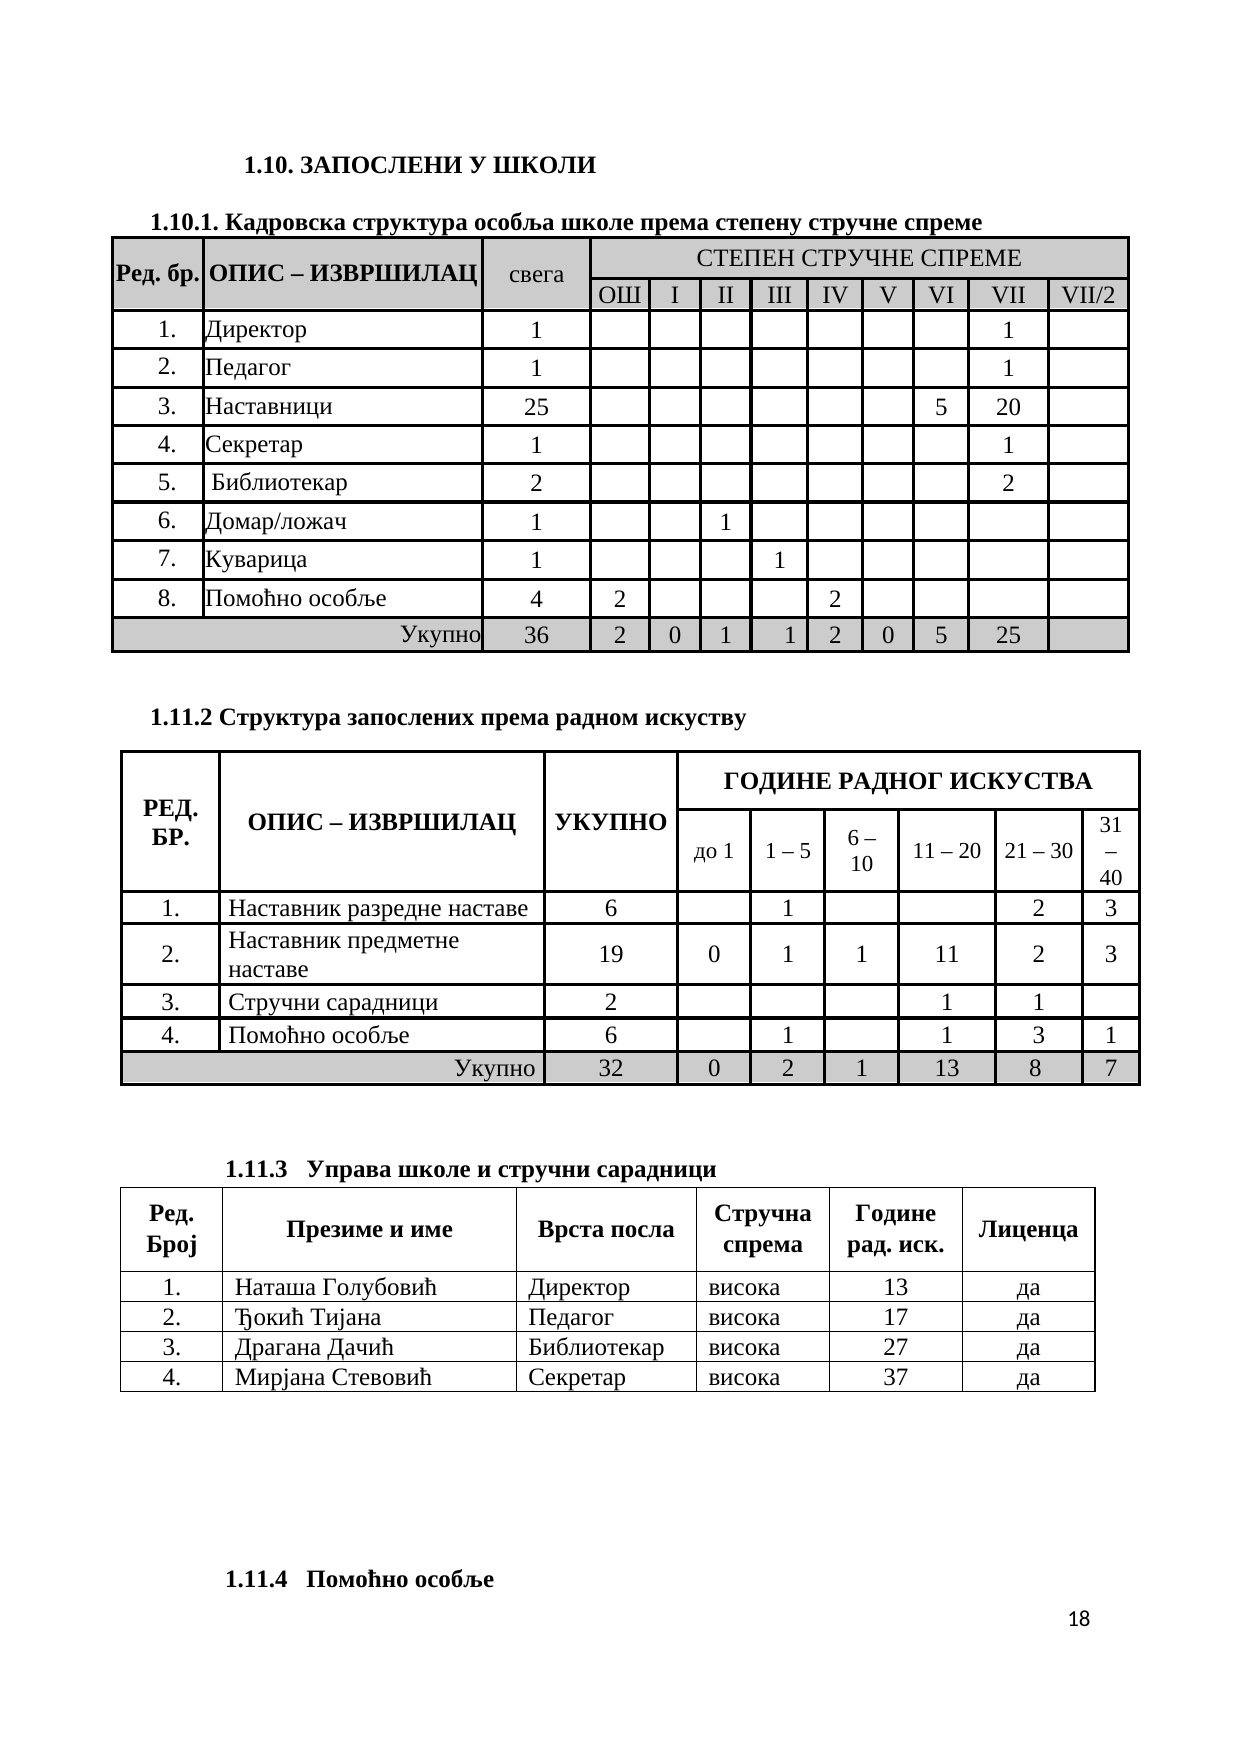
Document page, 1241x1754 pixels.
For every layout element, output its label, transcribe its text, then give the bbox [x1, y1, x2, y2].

table_cell [753, 581, 806, 616]
table_cell [900, 893, 994, 922]
table_cell [915, 504, 967, 539]
table_header ОПИС – ИЗВРШИЛАЦ [221, 753, 543, 890]
table_header Године рад. иск. [830, 1188, 962, 1271]
table_cell Драгана Дачић [223, 1332, 516, 1361]
table_cell III [753, 280, 806, 308]
table_cell [1050, 312, 1127, 347]
table_cell [970, 581, 1047, 616]
table_cell висока [697, 1302, 829, 1331]
table_cell [114, 389, 202, 424]
table_header СТЕПЕН СТРУЧНЕ СПРЕМЕ [592, 239, 1127, 277]
table_cell [651, 542, 699, 577]
list ЗАПОСЛЕНИ У ШКОЛИ [244, 150, 1090, 179]
table_cell [864, 427, 912, 462]
table_cell [970, 542, 1047, 577]
table_cell 3. [121, 1332, 222, 1361]
table_cell 5 [915, 389, 967, 424]
table_cell 11 – 20 [900, 811, 994, 890]
table_cell до 1 [679, 811, 749, 890]
table_cell 1 [484, 312, 589, 347]
table_cell [592, 427, 648, 462]
table_cell 1 [484, 504, 589, 539]
table_cell 6 – 10 [826, 811, 897, 890]
table_cell [702, 581, 749, 616]
table_cell да [963, 1302, 1094, 1331]
table_cell [915, 542, 967, 577]
table_cell 25 [970, 619, 1047, 650]
table_cell 1 [970, 427, 1047, 462]
table_cell Наташа Голубовић [223, 1272, 516, 1301]
table_cell 1 [970, 350, 1047, 386]
table_cell 32 [546, 1053, 676, 1082]
table_cell [970, 504, 1047, 539]
table_cell [679, 1020, 749, 1050]
table_header свега [484, 239, 589, 308]
table_cell 3 [1084, 893, 1138, 922]
table_cell IV [809, 280, 861, 308]
table_cell 2 [484, 465, 589, 500]
table_cell 13 [900, 1053, 994, 1082]
table_cell Библиотекар [205, 465, 481, 500]
table_cell [809, 350, 861, 386]
table_cell [114, 312, 202, 347]
table_cell 1 [484, 350, 589, 386]
table_cell [114, 350, 202, 386]
table_cell [864, 350, 912, 386]
table_cell [651, 504, 699, 539]
table_cell [864, 312, 912, 347]
text 1.11.2 Структура запослених према радном искуству [150, 702, 1090, 731]
table_cell 4. [121, 1362, 222, 1391]
table_cell [826, 1020, 897, 1050]
table_cell Наставник разредне наставе [221, 893, 543, 922]
table_cell Секретар [205, 427, 481, 462]
table_header Стручна спрема [697, 1188, 829, 1271]
table_cell [702, 465, 749, 500]
table_cell [753, 465, 806, 500]
table_cell 3. [123, 986, 218, 1016]
table_cell II [702, 280, 749, 308]
table_cell 5 [915, 619, 967, 650]
table_cell [864, 465, 912, 500]
table_header ГОДИНЕ РАДНОГ ИСКУСТВА [679, 753, 1138, 808]
table_cell [1050, 465, 1127, 500]
table_cell 1 [702, 619, 749, 650]
table_cell [915, 465, 967, 500]
table_cell [651, 465, 699, 500]
table_cell 2 [997, 925, 1081, 982]
table_cell [753, 504, 806, 539]
table_cell [1050, 542, 1127, 577]
table_cell ОШ [592, 280, 648, 308]
table_cell VII [970, 280, 1047, 308]
table_cell [753, 427, 806, 462]
table_cell 4 [484, 581, 589, 616]
table_cell [592, 465, 648, 500]
table_cell 0 [679, 1053, 749, 1082]
table_cell 0 [651, 619, 699, 650]
table_cell [809, 504, 861, 539]
table_cell 1. [121, 1272, 222, 1301]
table_cell Куварица [205, 542, 481, 577]
table_cell [651, 350, 699, 386]
table_cell [1050, 389, 1127, 424]
table_cell [702, 542, 749, 577]
table_cell [679, 893, 749, 922]
table_cell VII/2 [1050, 280, 1127, 308]
table_cell 1 [753, 542, 806, 577]
table_cell 7 [1084, 1053, 1138, 1082]
table_cell 1 [826, 1053, 897, 1082]
table_cell 1 [997, 986, 1081, 1016]
table_cell V [864, 280, 912, 308]
table_cell [679, 986, 749, 1016]
table_cell Педагог [205, 350, 481, 386]
table_cell 1 [752, 893, 823, 922]
table_header Ред. бр. [114, 239, 202, 308]
table_cell 13 [830, 1272, 962, 1301]
table_cell 3 [1084, 925, 1138, 982]
table_cell 2 [809, 581, 861, 616]
table_cell [702, 389, 749, 424]
table_header РЕД. БР. [123, 753, 218, 890]
table_cell [915, 427, 967, 462]
table_cell [592, 504, 648, 539]
table_cell 36 [484, 619, 589, 650]
table_cell 27 [830, 1332, 962, 1361]
table_cell 1 [970, 312, 1047, 347]
table_cell [809, 427, 861, 462]
list Управа школе и стручни сарадници [225, 1154, 1090, 1183]
table_cell [864, 389, 912, 424]
table_cell 25 [484, 389, 589, 424]
table_cell [864, 504, 912, 539]
table_cell [809, 312, 861, 347]
table_cell [915, 312, 967, 347]
table_header ОПИС – ИЗВРШИЛАЦ [205, 239, 481, 308]
table_cell 2 [546, 986, 676, 1016]
table_cell [592, 542, 648, 577]
table_cell [702, 350, 749, 386]
table_cell 6 [546, 893, 676, 922]
table_cell [753, 350, 806, 386]
table_cell [651, 389, 699, 424]
table_cell Секретар [517, 1362, 696, 1391]
table_cell [114, 427, 202, 462]
table_cell 1 [900, 1020, 994, 1050]
table_cell Укупно [114, 619, 481, 650]
table_cell 2 [752, 1053, 823, 1082]
table_cell 31 – 40 [1084, 811, 1138, 890]
table_header Презиме и име [223, 1188, 516, 1271]
table_cell [1084, 986, 1138, 1016]
table_cell 1 [900, 986, 994, 1016]
table_cell 1 [702, 504, 749, 539]
table_cell [651, 312, 699, 347]
table_cell Помоћно особље [205, 581, 481, 616]
table_cell [114, 465, 202, 500]
table_cell 2. [121, 1302, 222, 1331]
table_cell Наставници [205, 389, 481, 424]
table_cell 2. [123, 925, 218, 982]
table_cell Директор [205, 312, 481, 347]
table_cell 1 – 5 [752, 811, 823, 890]
table_cell [1050, 504, 1127, 539]
table_cell [826, 986, 897, 1016]
table_cell [592, 350, 648, 386]
table_cell 1 [484, 427, 589, 462]
table_cell висока [697, 1272, 829, 1301]
table_cell 6 [546, 1020, 676, 1050]
table_cell [1050, 427, 1127, 462]
table_cell 11 [900, 925, 994, 982]
table_cell [752, 986, 823, 1016]
list Помоћно особље [225, 1564, 1090, 1593]
table_cell [114, 542, 202, 577]
list Кадровска структура особља школе према степену стручне спреме [150, 207, 1090, 236]
table_cell [753, 312, 806, 347]
table_cell 19 [546, 925, 676, 982]
table_cell 3 [997, 1020, 1081, 1050]
table_cell 8 [997, 1053, 1081, 1082]
table_cell Помоћно особље [221, 1020, 543, 1050]
table_cell [651, 581, 699, 616]
table_cell 2 [970, 465, 1047, 500]
table_cell 2 [809, 619, 861, 650]
table_cell [114, 581, 202, 616]
table_cell [753, 389, 806, 424]
table_cell [702, 312, 749, 347]
table_cell I [651, 280, 699, 308]
table_cell [864, 542, 912, 577]
table_cell Укупно [123, 1053, 543, 1082]
table_cell да [963, 1272, 1094, 1301]
table_cell висока [697, 1332, 829, 1361]
table_cell 2 [592, 619, 648, 650]
table_cell [809, 542, 861, 577]
table_cell 1 [752, 1020, 823, 1050]
table_header Ред. Број [121, 1188, 222, 1271]
table_cell [826, 893, 897, 922]
table_cell 1 [753, 619, 806, 650]
table_cell Ђокић Тијана [223, 1302, 516, 1331]
table_cell висока [697, 1362, 829, 1391]
table_cell Директор [517, 1272, 696, 1301]
table_header Врста посла [517, 1188, 696, 1271]
table_cell [809, 465, 861, 500]
table_cell [592, 312, 648, 347]
table_cell 1. [123, 893, 218, 922]
table_header Лиценца [963, 1188, 1094, 1271]
table_cell да [963, 1332, 1094, 1361]
table_cell 0 [679, 925, 749, 982]
table_cell 4. [123, 1020, 218, 1050]
table_cell VI [915, 280, 967, 308]
table_cell [1050, 619, 1127, 650]
table_cell [864, 581, 912, 616]
table_cell Библиотекар [517, 1332, 696, 1361]
table_cell 20 [970, 389, 1047, 424]
table_cell 1 [752, 925, 823, 982]
table_cell Наставник предметне наставе [221, 925, 543, 982]
table_cell [1050, 581, 1127, 616]
table_cell [114, 504, 202, 539]
table_cell [592, 389, 648, 424]
table_cell 17 [830, 1302, 962, 1331]
table_cell 1 [484, 542, 589, 577]
table_cell [702, 427, 749, 462]
table_cell [809, 389, 861, 424]
table_cell 37 [830, 1362, 962, 1391]
table_cell да [963, 1362, 1094, 1391]
table_cell [915, 581, 967, 616]
table_cell [1050, 350, 1127, 386]
table_cell Стручни сарадници [221, 986, 543, 1016]
table_cell 2 [592, 581, 648, 616]
table_header УКУПНО [546, 753, 676, 890]
table_cell Педагог [517, 1302, 696, 1331]
table_cell Мирјана Стевовић [223, 1362, 516, 1391]
table_cell 0 [864, 619, 912, 650]
table_cell 2 [997, 893, 1081, 922]
table_cell [915, 350, 967, 386]
table_cell [651, 427, 699, 462]
table_cell Домар/ложач [205, 504, 481, 539]
table_cell 1 [1084, 1020, 1138, 1050]
table_cell 1 [826, 925, 897, 982]
table_cell 21 – 30 [997, 811, 1081, 890]
